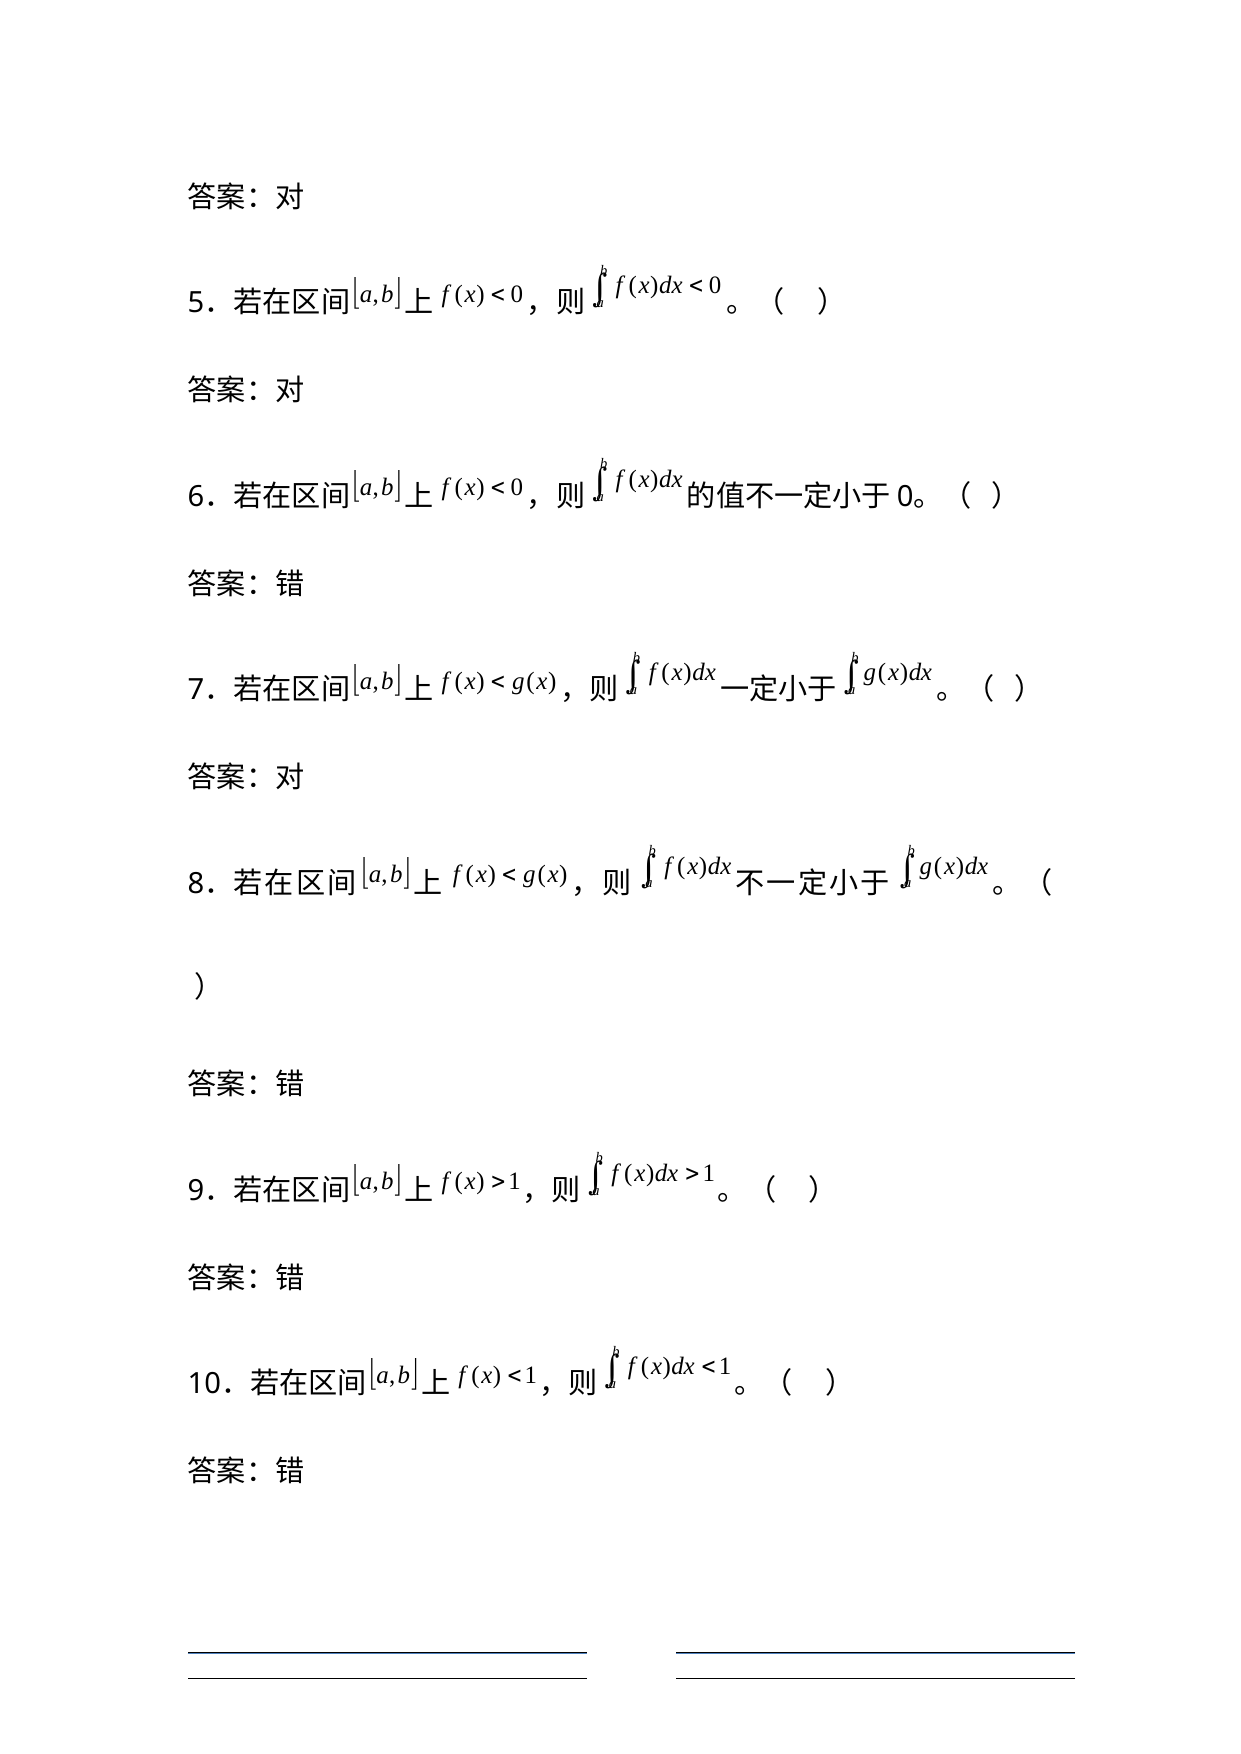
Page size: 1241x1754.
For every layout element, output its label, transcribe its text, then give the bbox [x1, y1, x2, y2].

text 答案：错 [187, 549, 1053, 614]
text 答案：对 [187, 742, 1053, 807]
list 若在区间上，则。（ ） [187, 1339, 1053, 1404]
list 若在区间上，则的值不一定小于0。（ ） [187, 452, 1053, 517]
list 若在区间上，则一定小于。（ ） [187, 646, 1053, 711]
list 若在区间上，则。（ ） [187, 1146, 1053, 1211]
text 答案：对 [187, 355, 1053, 420]
text 答案：错 [187, 1243, 1053, 1308]
text 答案：错 [187, 1436, 1053, 1501]
list 若在区间上，则不一定小于。（ ） [187, 839, 1053, 1018]
text 答案：错 [187, 1049, 1053, 1114]
list 若在区间上，则。（ ） [187, 259, 1053, 324]
text 答案：对 [187, 162, 1053, 227]
